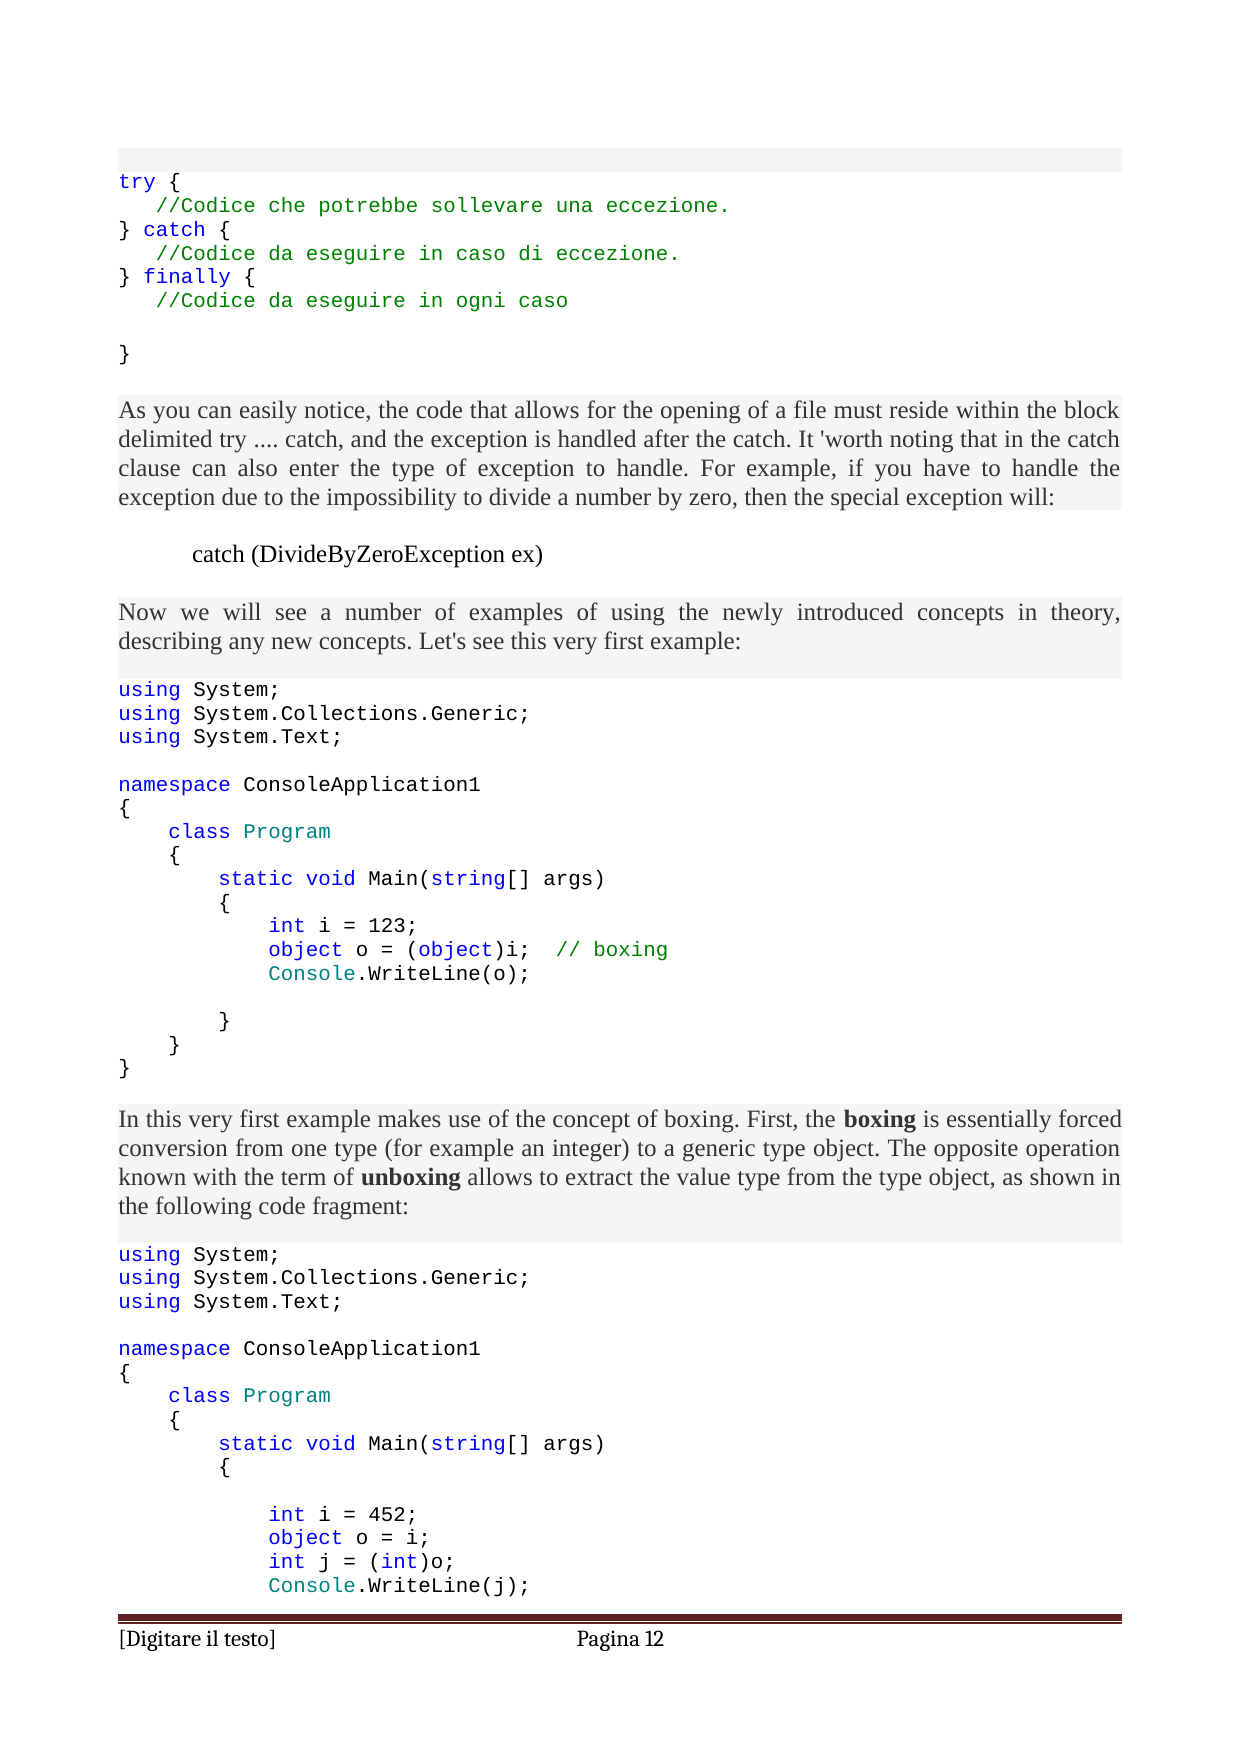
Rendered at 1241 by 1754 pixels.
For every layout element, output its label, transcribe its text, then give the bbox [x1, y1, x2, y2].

text using System.Text; [118, 726, 1122, 750]
text namespace ConsoleApplication1 [118, 1338, 1122, 1362]
text //Codice da eseguire in ogni caso [118, 290, 1122, 313]
text try { [118, 172, 1122, 195]
text namespace ConsoleApplication1 [118, 773, 1122, 797]
text object o = (object)i; // boxing [118, 939, 1122, 963]
text { [118, 1409, 1122, 1433]
text using System.Text; [118, 1291, 1122, 1314]
text static void Main(string[] args) [118, 868, 1122, 892]
text } catch { [118, 219, 1122, 242]
text int j = (int)o; [118, 1551, 1122, 1574]
text { [118, 1362, 1122, 1385]
text In this very first example makes use of the concept of boxing. First, the boxing is essentially forced conversion from one type (for example an integer) to a generic type object. The opposite operation known with the term of unboxing allows to extract the value type from the type object, as shown in the following code fragment: [118, 1104, 1122, 1219]
text using System; [118, 1243, 1122, 1267]
text { [118, 1456, 1122, 1480]
text using System.Collections.Generic; [118, 1267, 1122, 1291]
text } [118, 343, 1122, 366]
text { [118, 844, 1122, 868]
text { [118, 892, 1122, 915]
text } [118, 1057, 1122, 1081]
text using System; [118, 679, 1122, 703]
text class Program [118, 1385, 1122, 1409]
text using System.Collections.Generic; [118, 703, 1122, 726]
text static void Main(string[] args) [118, 1433, 1122, 1456]
text object o = i; [118, 1527, 1122, 1551]
text int i = 123; [118, 915, 1122, 939]
text //Codice che potrebbe sollevare una eccezione. [118, 195, 1122, 219]
text //Codice da eseguire in caso di eccezione. [118, 242, 1122, 266]
text Console.WriteLine(o); [118, 963, 1122, 986]
text } [118, 1010, 1122, 1034]
text int i = 452; [118, 1504, 1122, 1527]
text As you can easily notice, the code that allows for the opening of a file must reside within the block delimited try .... catch, and the exception is handled after the catch. It 'worth noting that in the catch clause can also enter the type of exception to handle. For example, if you have to handle the exception due to the impossibility to divide a number by zero, then the special exception will: [118, 395, 1122, 510]
text class Program [118, 821, 1122, 844]
text } finally { [118, 266, 1122, 290]
text Now we will see a number of examples of using the newly introduced concepts in theory, describing any new concepts. Let's see this very first example: [118, 597, 1122, 655]
text { [118, 797, 1122, 821]
text } [118, 1034, 1122, 1057]
text catch (DivideByZeroException ex) [118, 539, 1122, 568]
text Console.WriteLine(j); [118, 1574, 1122, 1598]
